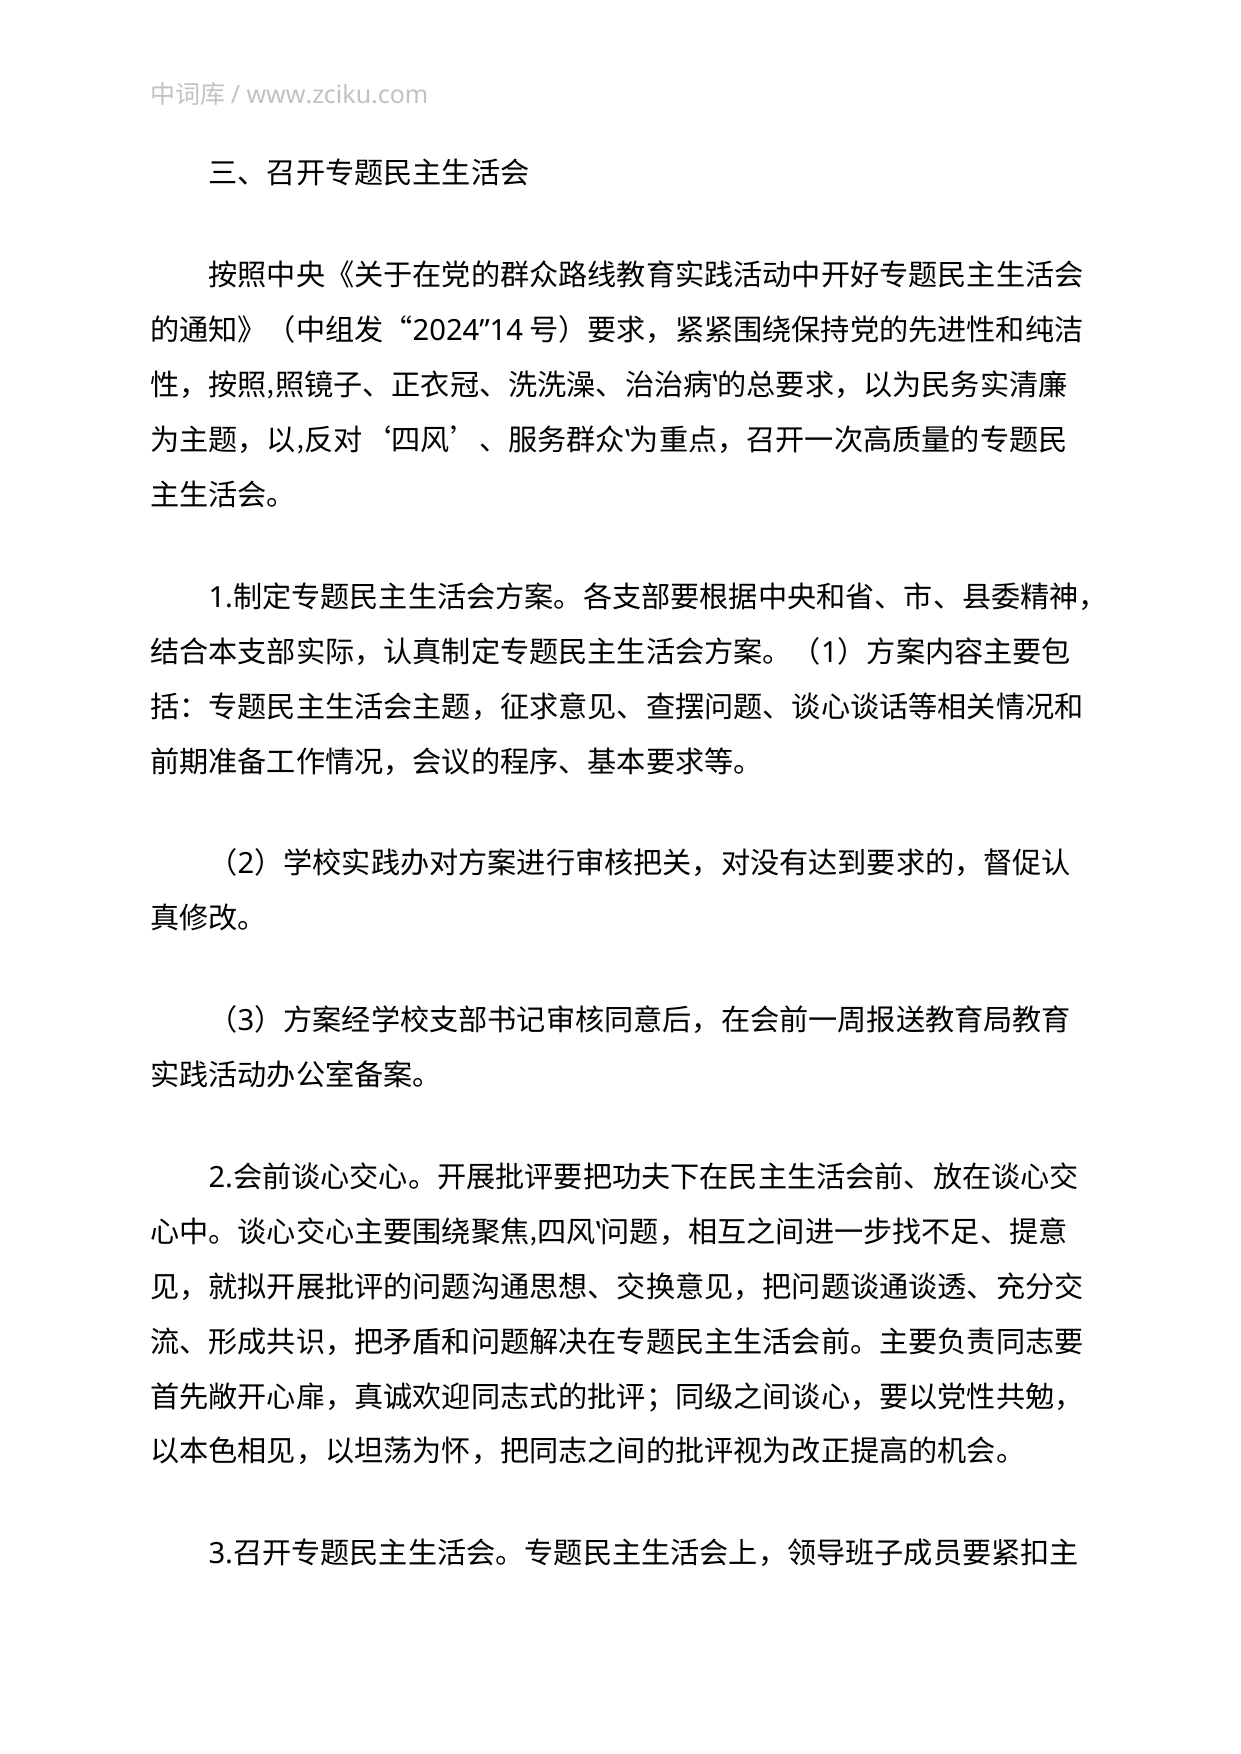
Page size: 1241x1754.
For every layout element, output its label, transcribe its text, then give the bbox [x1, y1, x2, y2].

text 2.会前谈心交心。开展批评要把功夫下在民主生活会前、放在谈心交心中。谈心交心主要围绕聚焦‚四风‛问题，相互之间进一步找不足、提意见，就拟开展批评的问题沟通思想、交换意见，把问题谈通谈透、充分交流、形成共识，把矛盾和问题解决在专题民主生活会前。主要负责同志要首先敞开心扉，真诚欢迎同志式的批评；同级之间谈心，要以党性共勉，以本色相见，以坦荡为怀，把同志之间的批评视为改正提高的机会。 [150, 1153, 1090, 1470]
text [150, 1530, 1090, 1572]
text 三、召开专题民主生活会 [150, 150, 1090, 192]
text （2）学校实践办对方案进行审核把关，对没有达到要求的，督促认真修改。 [150, 840, 1090, 937]
text 按照中央《关于在党的群众路线教育实践活动中开好专题民主生活会的通知》（中组发“2024”14号）要求，紧紧围绕保持党的先进性和纯洁性，按照‚照镜子、正衣冠、洗洗澡、治治病‛的总要求，以为民务实清廉为主题，以‚反对‘四风’、服务群众‛为重点，召开一次高质量的专题民主生活会。 [150, 252, 1090, 514]
text （3）方案经学校支部书记审核同意后，在会前一周报送教育局教育实践活动办公室备案。 [150, 997, 1090, 1094]
text 1.制定专题民主生活会方案。各支部要根据中央和省、市、县委精神，结合本支部实际，认真制定专题民主生活会方案。（1）方案内容主要包括：专题民主生活会主题，征求意见、查摆问题、谈心谈话等相关情况和前期准备工作情况，会议的程序、基本要求等。 [150, 573, 1090, 780]
